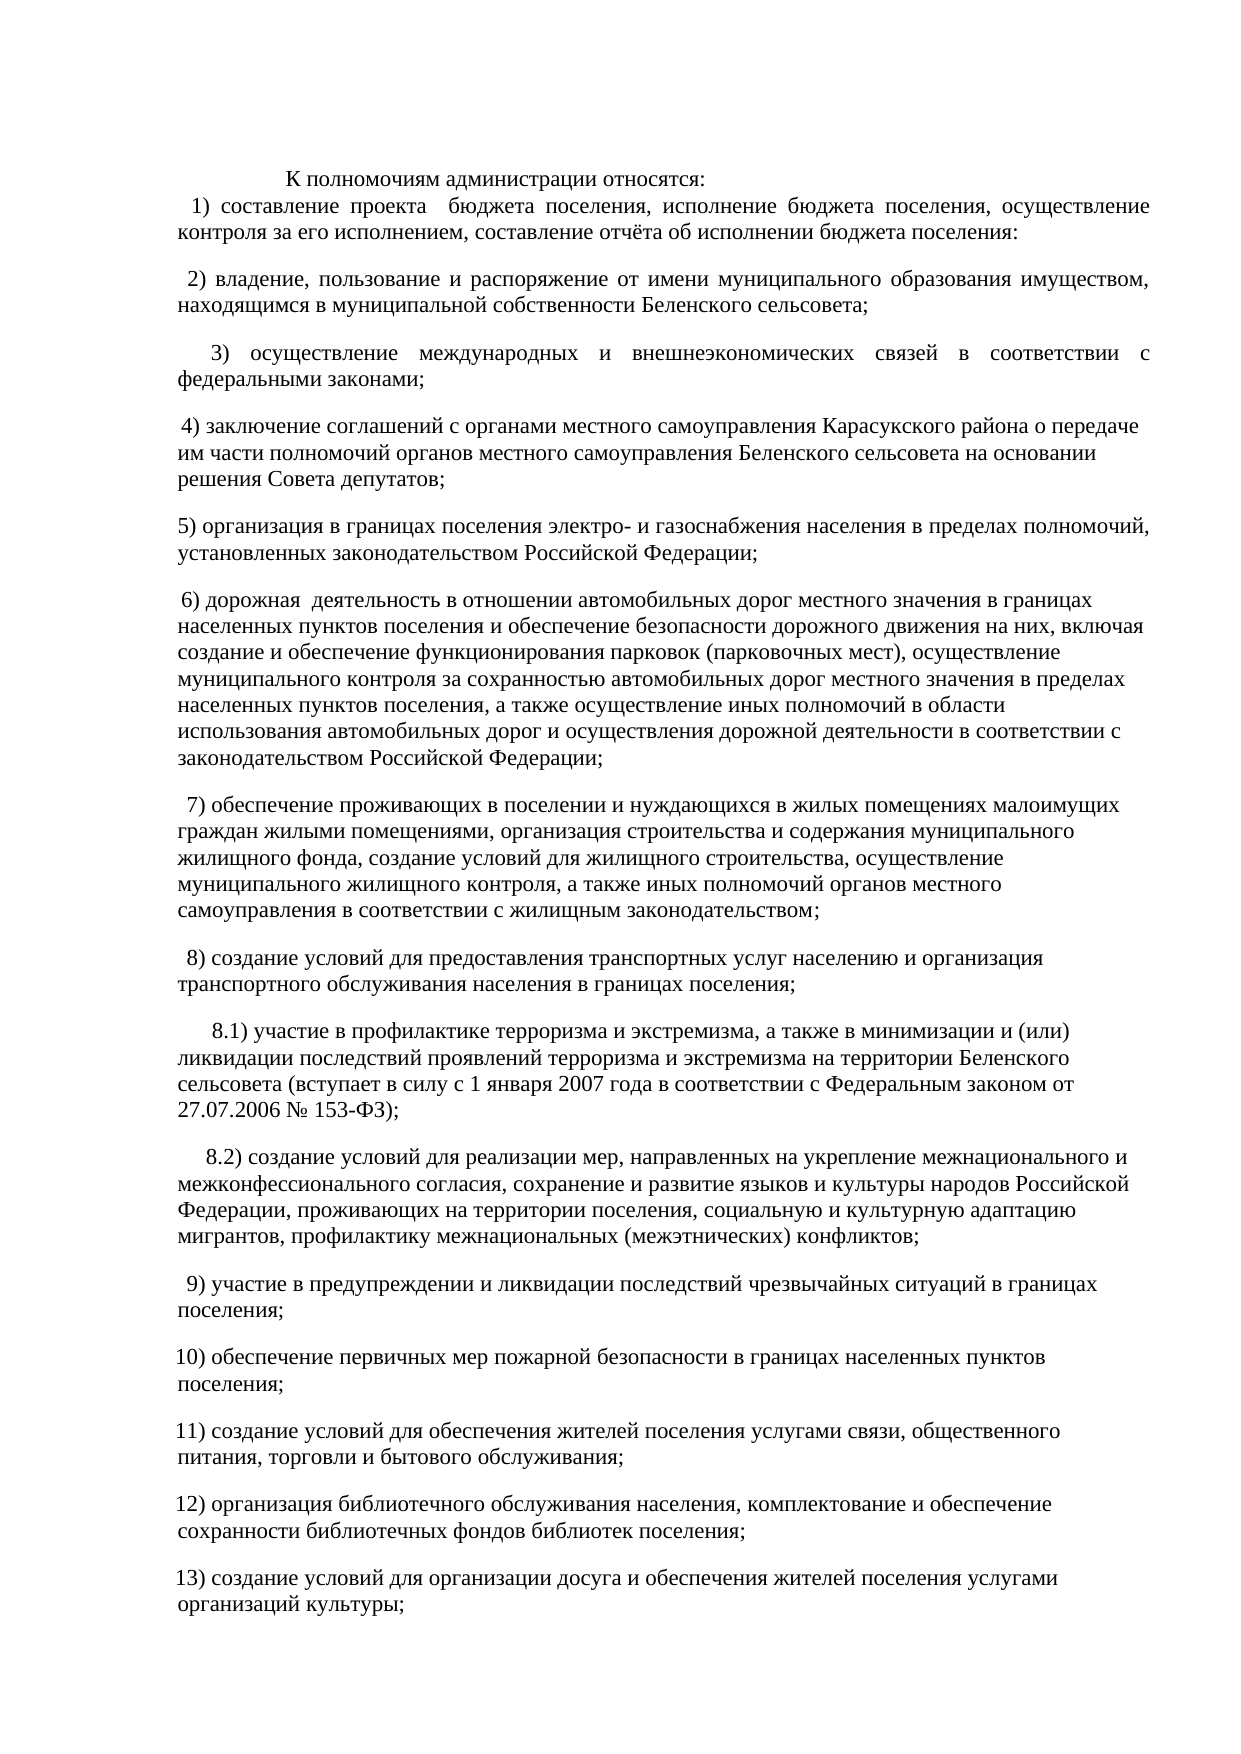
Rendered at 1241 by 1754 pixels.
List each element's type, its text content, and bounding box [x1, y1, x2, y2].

text 10) обеспечение первичных мер пожарной безопасности в границах населенных пунктов поселения; [169, 1343, 1152, 1396]
text 2) владение, пользование и распоряжение от имени муниципального образования имуществом, находящимся в муниципальной собственности Беленского сельсовета; [169, 265, 1152, 318]
text 9) участие в предупреждении и ликвидации последствий чрезвычайных ситуаций в границах поселения; [169, 1270, 1152, 1322]
text 3) осуществление международных и внешнеэкономических связей в соответствии с федеральными законами; [169, 339, 1152, 391]
text 5) организация в границах поселения электро- и газоснабжения населения в пределах полномочий, установленных законодательством Российской Федерации; [177, 512, 1152, 565]
text 8.2) создание условий для реализации мер, направленных на укрепление межнационального и межконфессионального согласия, сохранение и развитие языков и культуры народов Российской Федерации, проживающих на территории поселения, социальную и культурную адаптацию мигрантов, профилактику межнациональных (межэтнических) конфликтов; [177, 1143, 1152, 1249]
text 12) организация библиотечного обслуживания населения, комплектование и обеспечение сохранности библиотечных фондов библиотек поселения; [169, 1490, 1152, 1543]
text 8) создание условий для предоставления транспортных услуг населению и организация транспортного обслуживания населения в границах поселения; [169, 944, 1152, 996]
text 1) составление проекта бюджета поселения, исполнение бюджета поселения, осуществление контроля за его исполнением, составление отчёта об исполнении бюджета поселения: [169, 192, 1152, 244]
text К полномочиям администрации относятся: [177, 165, 1152, 192]
text 8.1) участие в профилактике терроризма и экстремизма, а также в минимизации и (или) ликвидации последствий проявлений терроризма и экстремизма на территории Беленского сельсовета (вступает в силу с 1 января 2007 года в соответствии с Федеральным законом от 27.07.2006 № 153-ФЗ); [177, 1017, 1152, 1123]
text 11) создание условий для обеспечения жителей поселения услугами связи, общественного питания, торговли и бытового обслуживания; [169, 1417, 1152, 1469]
text 7) обеспечение проживающих в поселении и нуждающихся в жилых помещениях малоимущих граждан жилыми помещениями, организация строительства и содержания муниципального жилищного фонда, создание условий для жилищного строительства, осуществление муниципального жилищного контроля, а также иных полномочий органов местного самоуправления в соответствии с жилищным законодательством; [169, 791, 1152, 923]
text 13) создание условий для организации досуга и обеспечения жителей поселения услугами организаций культуры; [169, 1564, 1152, 1617]
text 6) дорожная деятельность в отношении автомобильных дорог местного значения в границах населенных пунктов поселения и обеспечение безопасности дорожного движения на них, включая создание и обеспечение функционирования парковок (парковочных мест), осуществление муниципального контроля за сохранностью автомобильных дорог местного значения в пределах населенных пунктов поселения, а также осуществление иных полномочий в области использования автомобильных дорог и осуществления дорожной деятельности в соответствии с законодательством Российской Федерации; [169, 586, 1152, 770]
text 4) заключение соглашений с органами местного самоуправления Карасукского района о передаче им части полномочий органов местного самоуправления Беленского сельсовета на основании решения Совета депутатов; [169, 412, 1152, 491]
